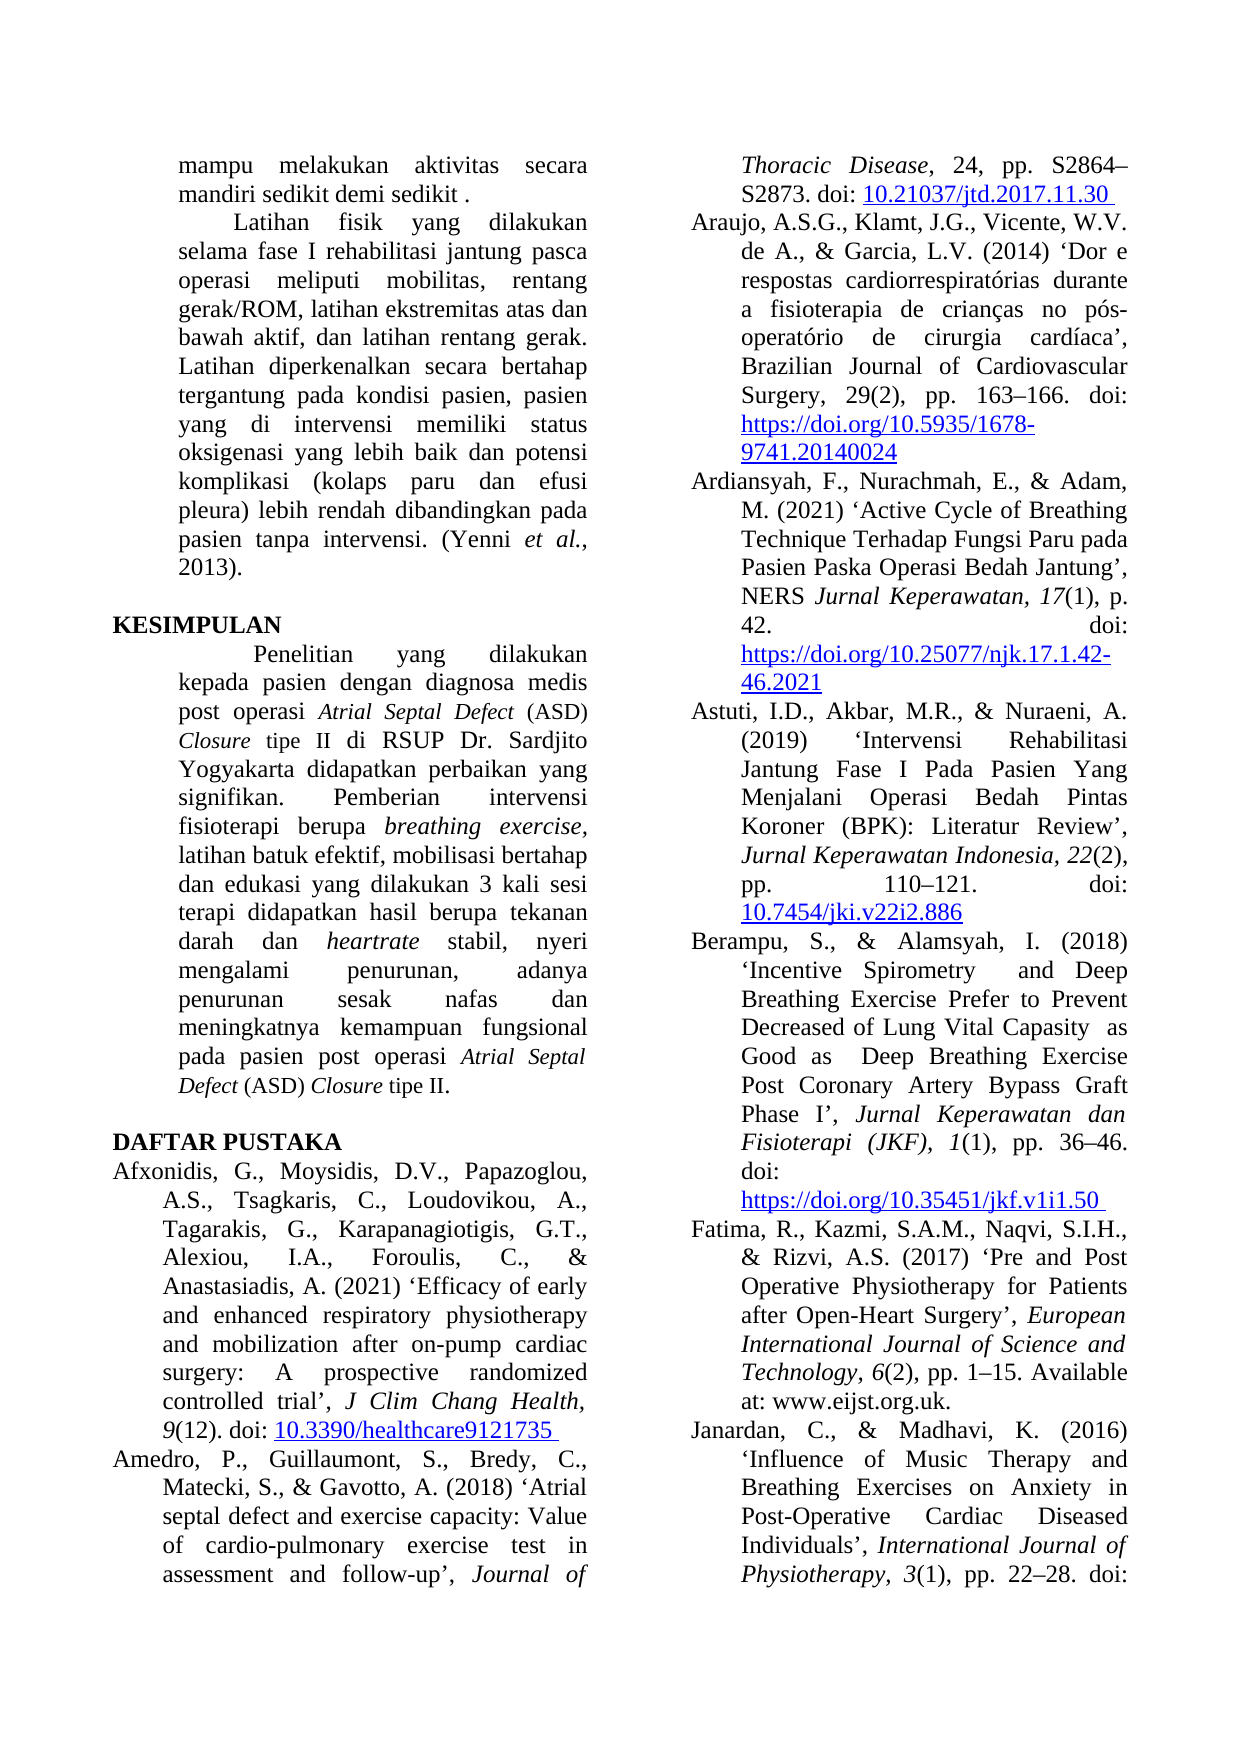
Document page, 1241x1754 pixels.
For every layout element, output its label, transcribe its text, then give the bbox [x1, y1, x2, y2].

text Latihan fisik yang dilakukan selama fase I rehabilitasi jantung pasca operasi meliputi mobilitas, rentang gerak/ROM, latihan ekstremitas atas dan bawah aktif, dan latihan rentang gerak. Latihan diperkenalkan secara bertahap tergantung pada kondisi pasien, pasien yang di intervensi memiliki status oksigenasi yang lebih baik dan potensi komplikasi (kolaps paru dan efusi pleura) lebih rendah dibandingkan pada pasien tanpa intervensi. (Yenni et al., 2013). [178, 207, 588, 581]
text Araujo, A.S.G., Klamt, J.G., Vicente, W.V. de A., & Garcia, L.V. (2014) ‘Dor e respostas cardiorrespiratórias durante a fisioterapia de crianças no pós-operatório de cirurgia cardíaca’, Brazilian Journal of Cardiovascular Surgery, 29(2), pp. 163–166. doi: https://doi.org/10.5935/1678-9741.20140024 [691, 207, 1128, 466]
text Berampu, S., & Alamsyah, I. (2018) ‘Incentive Spirometry and Deep Breathing Exercise Prefer to Prevent Decreased of Lung Vital Capasity as Good as Deep Breathing Exercise Post Coronary Artery Bypass Graft Phase I’, Jurnal Keperawatan dan Fisioterapi (JKF), 1(1), pp. 36–46. doi: https://doi.org/10.35451/jkf.v1i1.50 [691, 926, 1128, 1214]
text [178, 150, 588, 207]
subtitle DAFTAR PUSTAKA [112, 1127, 588, 1156]
text Astuti, I.D., Akbar, M.R., & Nuraeni, A. (2019) ‘Intervensi Rehabilitasi Jantung Fase I Pada Pasien Yang Menjalani Operasi Bedah Pintas Koroner (BPK): Literatur Review’, Jurnal Keperawatan Indonesia, 22(2), pp. 110–121. doi: 10.7454/jki.v22i2.886 [691, 696, 1128, 926]
subtitle KESIMPULAN [112, 610, 588, 639]
text Amedro, P., Guillaumont, S., Bredy, C., Matecki, S., & Gavotto, A. (2018) ‘Atrial septal defect and exercise capacity: Value of cardio-pulmonary exercise test in assessment and follow-up’, Journal of Thoracic Disease, 24, pp. S2864–S2873. doi: 10.21037/jtd.2017.11.30 [112, 1444, 588, 1587]
text Amedro, P., Guillaumont, S., Bredy, C., Matecki, S., & Gavotto, A. (2018) ‘Atrial septal defect and exercise capacity: Value of cardio-pulmonary exercise test in assessment and follow-up’, Journal of Thoracic Disease, 24, pp. S2864–S2873. doi: 10.21037/jtd.2017.11.30 [691, 150, 1128, 207]
text Ardiansyah, F., Nurachmah, E., & Adam, M. (2021) ‘Active Cycle of Breathing Technique Terhadap Fungsi Paru pada Pasien Paska Operasi Bedah Jantung’, NERS Jurnal Keperawatan, 17(1), p. 42. doi: https://doi.org/10.25077/njk.17.1.42-46.2021 [691, 466, 1128, 696]
text Fatima, R., Kazmi, S.A.M., Naqvi, S.I.H., & Rizvi, A.S. (2017) ‘Pre and Post Operative Physiotherapy for Patients after Open-Heart Surgery’, European International Journal of Science and Technology, 6(2), pp. 1–15. Available at: www.eijst.org.uk. [691, 1214, 1128, 1415]
text Afxonidis, G., Moysidis, D.V., Papazoglou, A.S., Tsagkaris, C., Loudovikou, A., Tagarakis, G., Karapanagiotigis, G.T., Alexiou, I.A., Foroulis, C., & Anastasiadis, A. (2021) ‘Efficacy of early and enhanced respiratory physiotherapy and mobilization after on-pump cardiac surgery: A prospective randomized controlled trial’, J Clim Chang Health, 9(12). doi: 10.3390/healthcare9121735 [112, 1156, 588, 1444]
text Penelitian yang dilakukan kepada pasien dengan diagnosa medis post operasi Atrial Septal Defect (ASD) Closure tipe II di RSUP Dr. Sardjito Yogyakarta didapatkan perbaikan yang signifikan. Pemberian intervensi fisioterapi berupa breathing exercise, latihan batuk efektif, mobilisasi bertahap dan edukasi yang dilakukan 3 kali sesi terapi didapatkan hasil berupa tekanan darah dan heartrate stabil, nyeri mengalami penurunan, adanya penurunan sesak nafas dan meningkatnya kemampuan fungsional pada pasien post operasi Atrial Septal Defect (ASD) Closure tipe II. [178, 639, 588, 1099]
